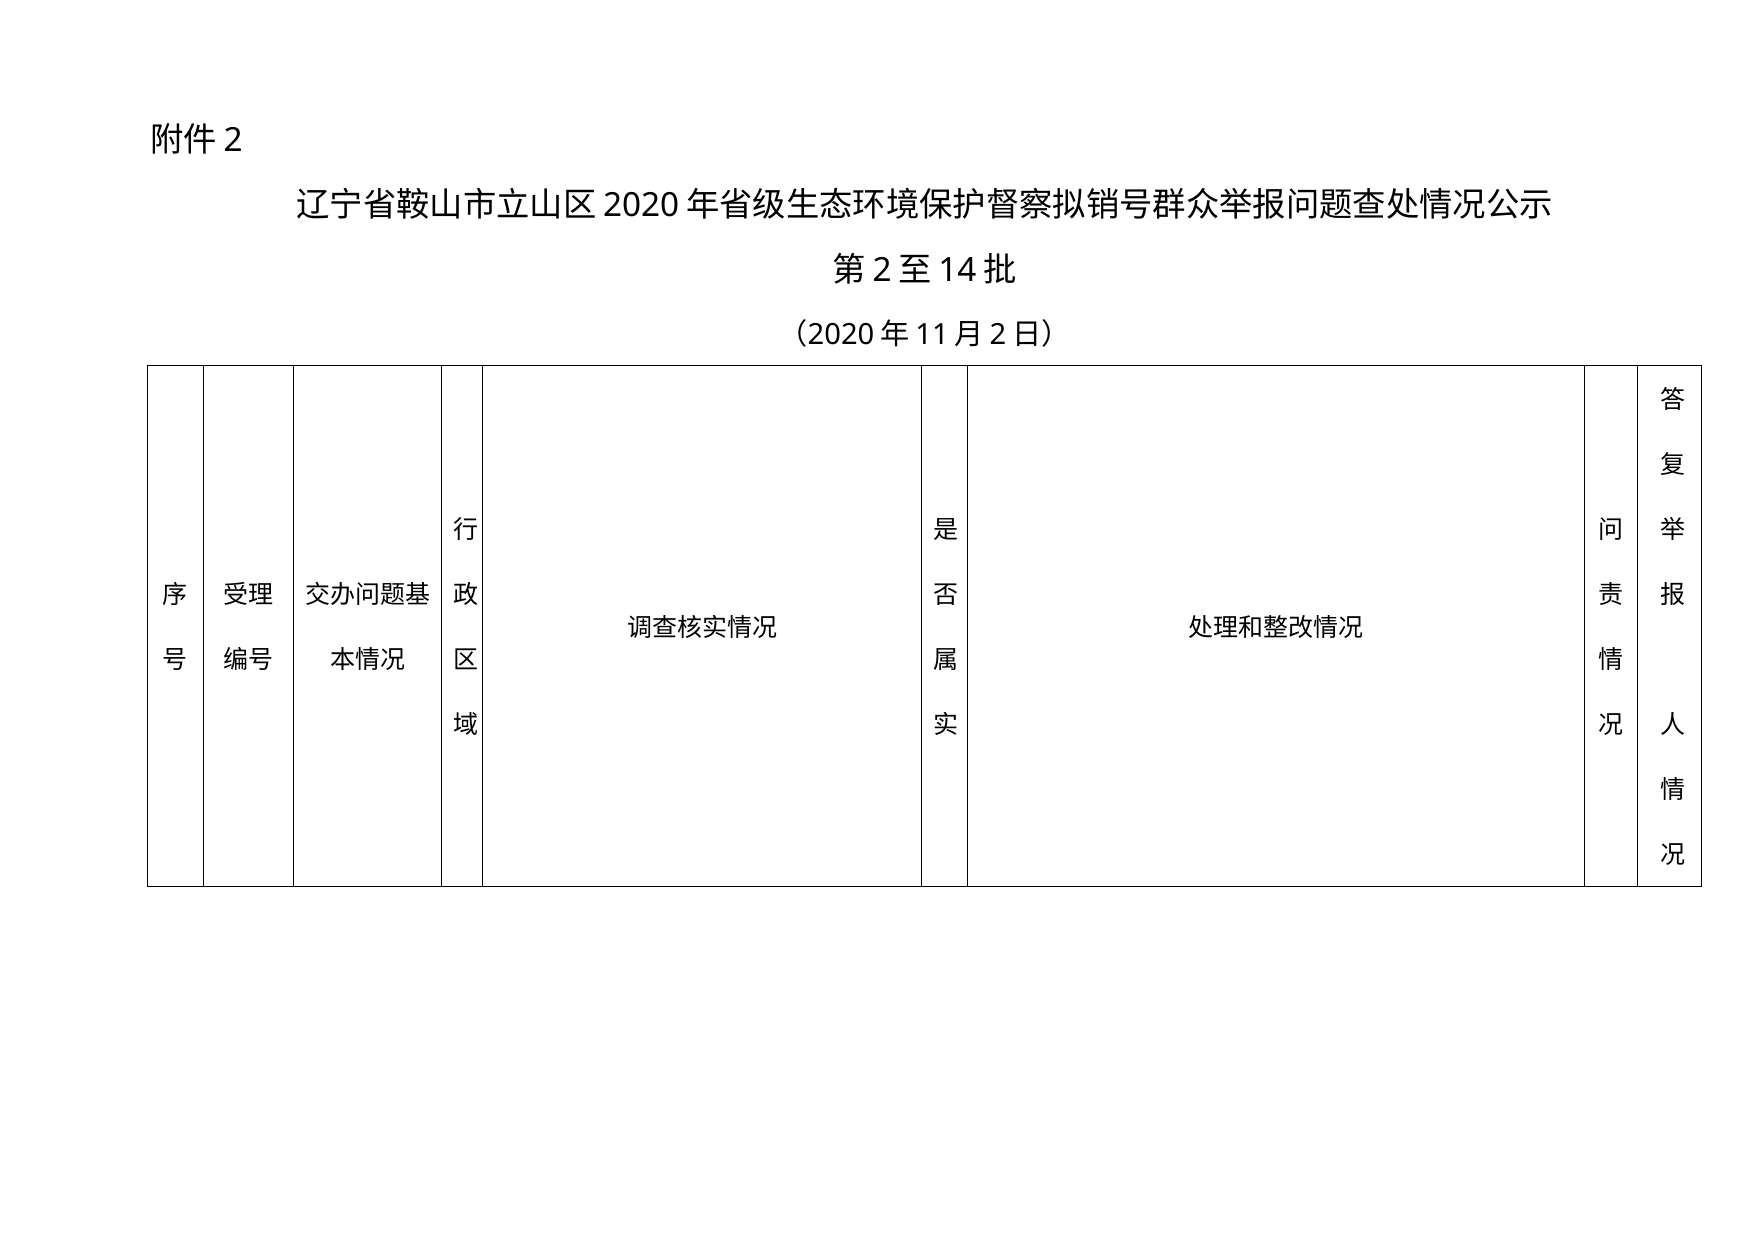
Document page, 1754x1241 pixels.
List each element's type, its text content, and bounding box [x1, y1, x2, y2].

table_header 行政 区域 [442, 366, 482, 886]
text （2020年11月2日） [150, 299, 1698, 364]
table_header 问责 情况 [1585, 366, 1637, 886]
text 辽宁省鞍山市立山区2020年省级生态环境保护督察拟销号群众举报问题查处情况公示 [150, 169, 1698, 234]
table_header 受理 编号 [204, 366, 293, 886]
table_header 调查核实情况 [483, 366, 921, 886]
table_header 答复举报 人情况 [1638, 366, 1701, 886]
table_header 是否 属实 [922, 366, 967, 886]
text 第2至14批 [150, 234, 1698, 299]
table_header 处理和整改情况 [968, 366, 1584, 886]
table_header 交办问题基本情况 [294, 366, 441, 886]
table_header 序 号 [148, 366, 203, 886]
text 附件2 [150, 104, 1698, 169]
